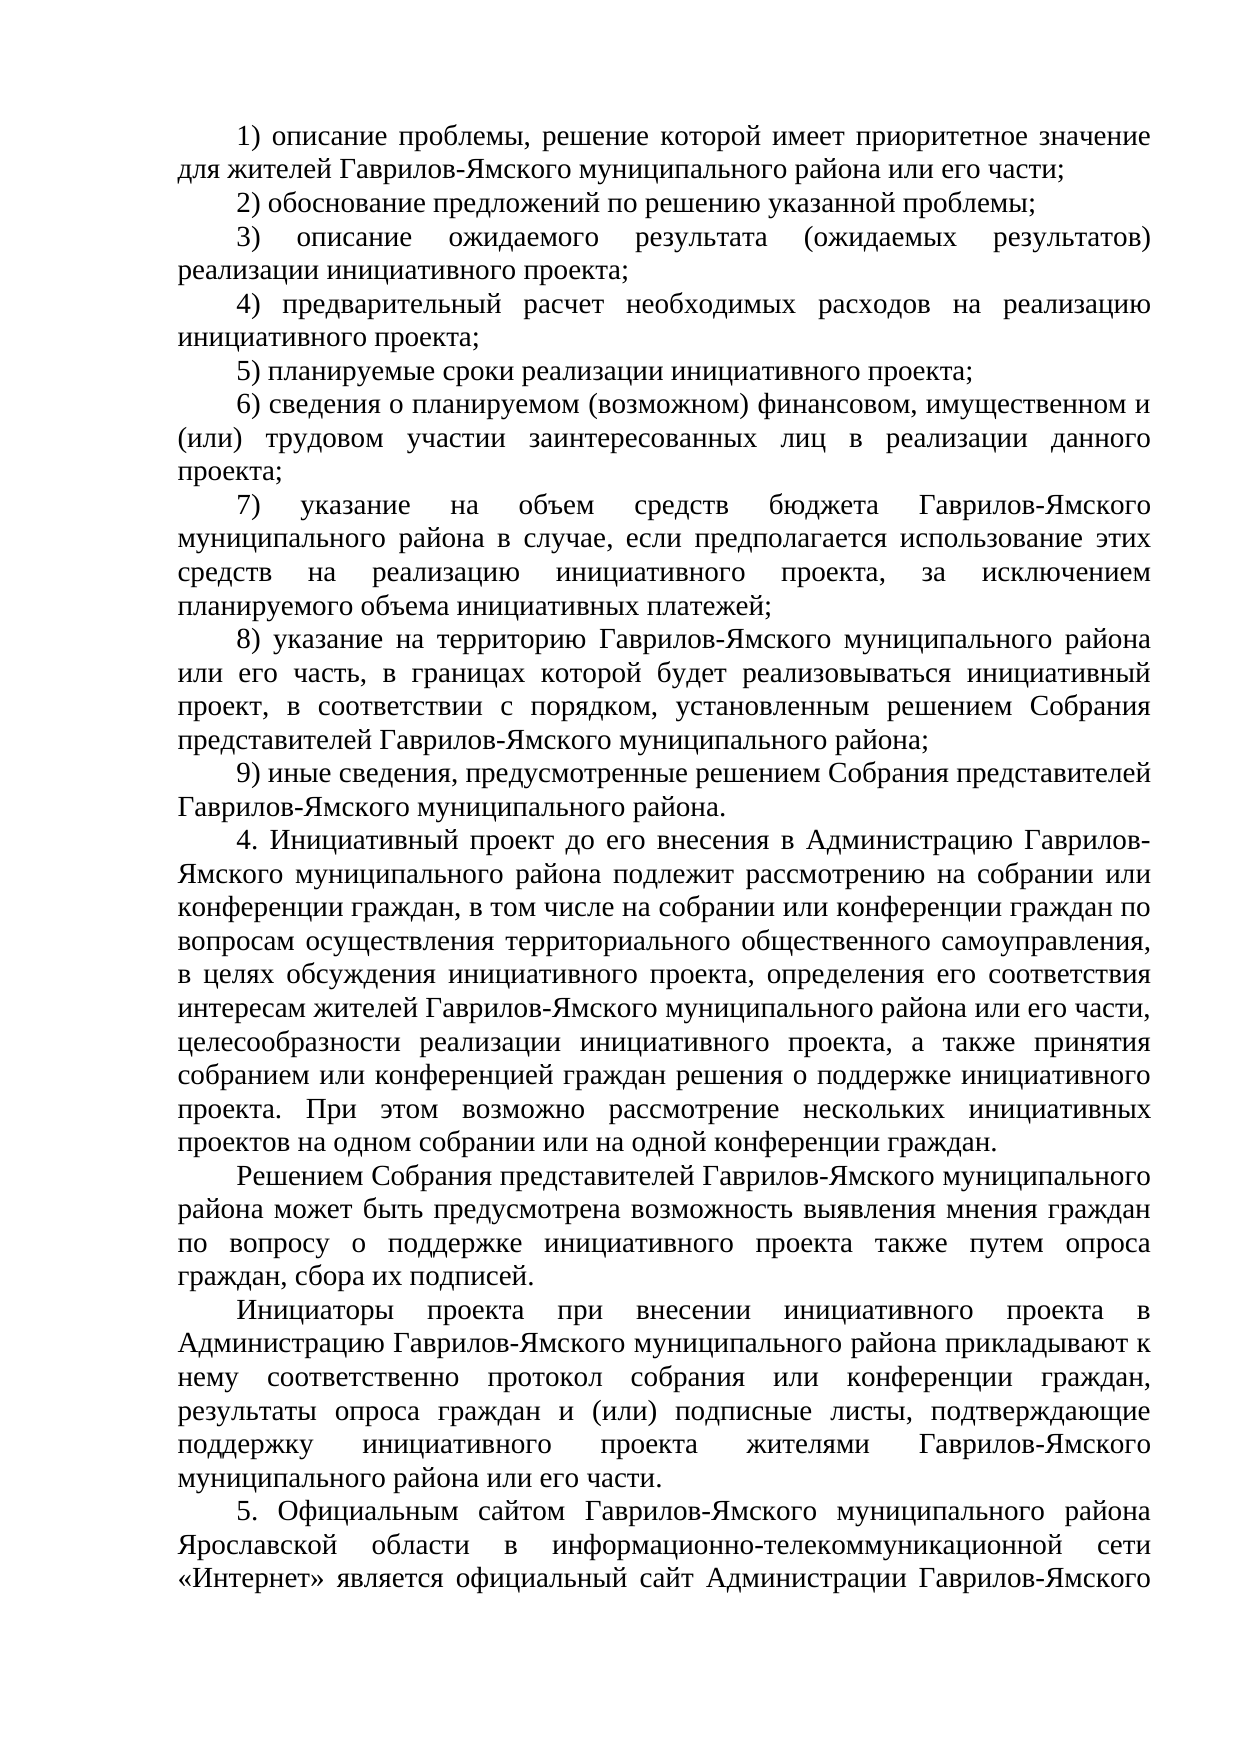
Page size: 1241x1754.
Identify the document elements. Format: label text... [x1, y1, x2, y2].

text 3) описание ожидаемого результата (ожидаемых результатов) реализации инициативного проекта; [177, 219, 1152, 286]
text 4. Инициативный проект до его внесения в Администрацию Гаврилов-Ямского муниципального района подлежит рассмотрению на собрании или конференции граждан, в том числе на собрании или конференции граждан по вопросам осуществления территориального общественного самоуправления, в целях обсуждения инициативного проекта, определения его соответствия интересам жителей Гаврилов-Ямского муниципального района или его части, целесообразности реализации инициативного проекта, а также принятия собранием или конференцией граждан решения о поддержке инициативного проекта. При этом возможно рассмотрение нескольких инициативных проектов на одном собрании или на одной конференции граждан. [177, 822, 1152, 1158]
text 1) описание проблемы, решение которой имеет приоритетное значение для жителей Гаврилов-Ямского муниципального района или его части; [177, 118, 1152, 185]
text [177, 1493, 1152, 1594]
text 7) указание на объем средств бюджета Гаврилов-Ямского муниципального района в случае, если предполагается использование этих средств на реализацию инициативного проекта, за исключением планируемого объема инициативных платежей; [177, 487, 1152, 621]
text 8) указание на территорию Гаврилов-Ямского муниципального района или его часть, в границах которой будет реализовываться инициативный проект, в соответствии с порядком, установленным решением Собрания представителей Гаврилов-Ямского муниципального района; [177, 621, 1152, 755]
text 5) планируемые сроки реализации инициативного проекта; [177, 353, 1152, 386]
text Инициаторы проекта при внесении инициативного проекта в Администрацию Гаврилов-Ямского муниципального района прикладывают к нему соответственно протокол собрания или конференции граждан, результаты опроса граждан и (или) подписные листы, подтверждающие поддержку инициативного проекта жителями Гаврилов-Ямского муниципального района или его части. [177, 1292, 1152, 1493]
text 9) иные сведения, предусмотренные решением Собрания представителей Гаврилов-Ямского муниципального района. [177, 755, 1152, 822]
text 4) предварительный расчет необходимых расходов на реализацию инициативного проекта; [177, 286, 1152, 353]
text 2) обоснование предложений по решению указанной проблемы; [177, 185, 1152, 219]
text 6) сведения о планируемом (возможном) финансовом, имущественном и (или) трудовом участии заинтересованных лиц в реализации данного проекта; [177, 386, 1152, 487]
text Решением Собрания представителей Гаврилов-Ямского муниципального района может быть предусмотрена возможность выявления мнения граждан по вопросу о поддержке инициативного проекта также путем опроса граждан, сбора их подписей. [177, 1158, 1152, 1292]
